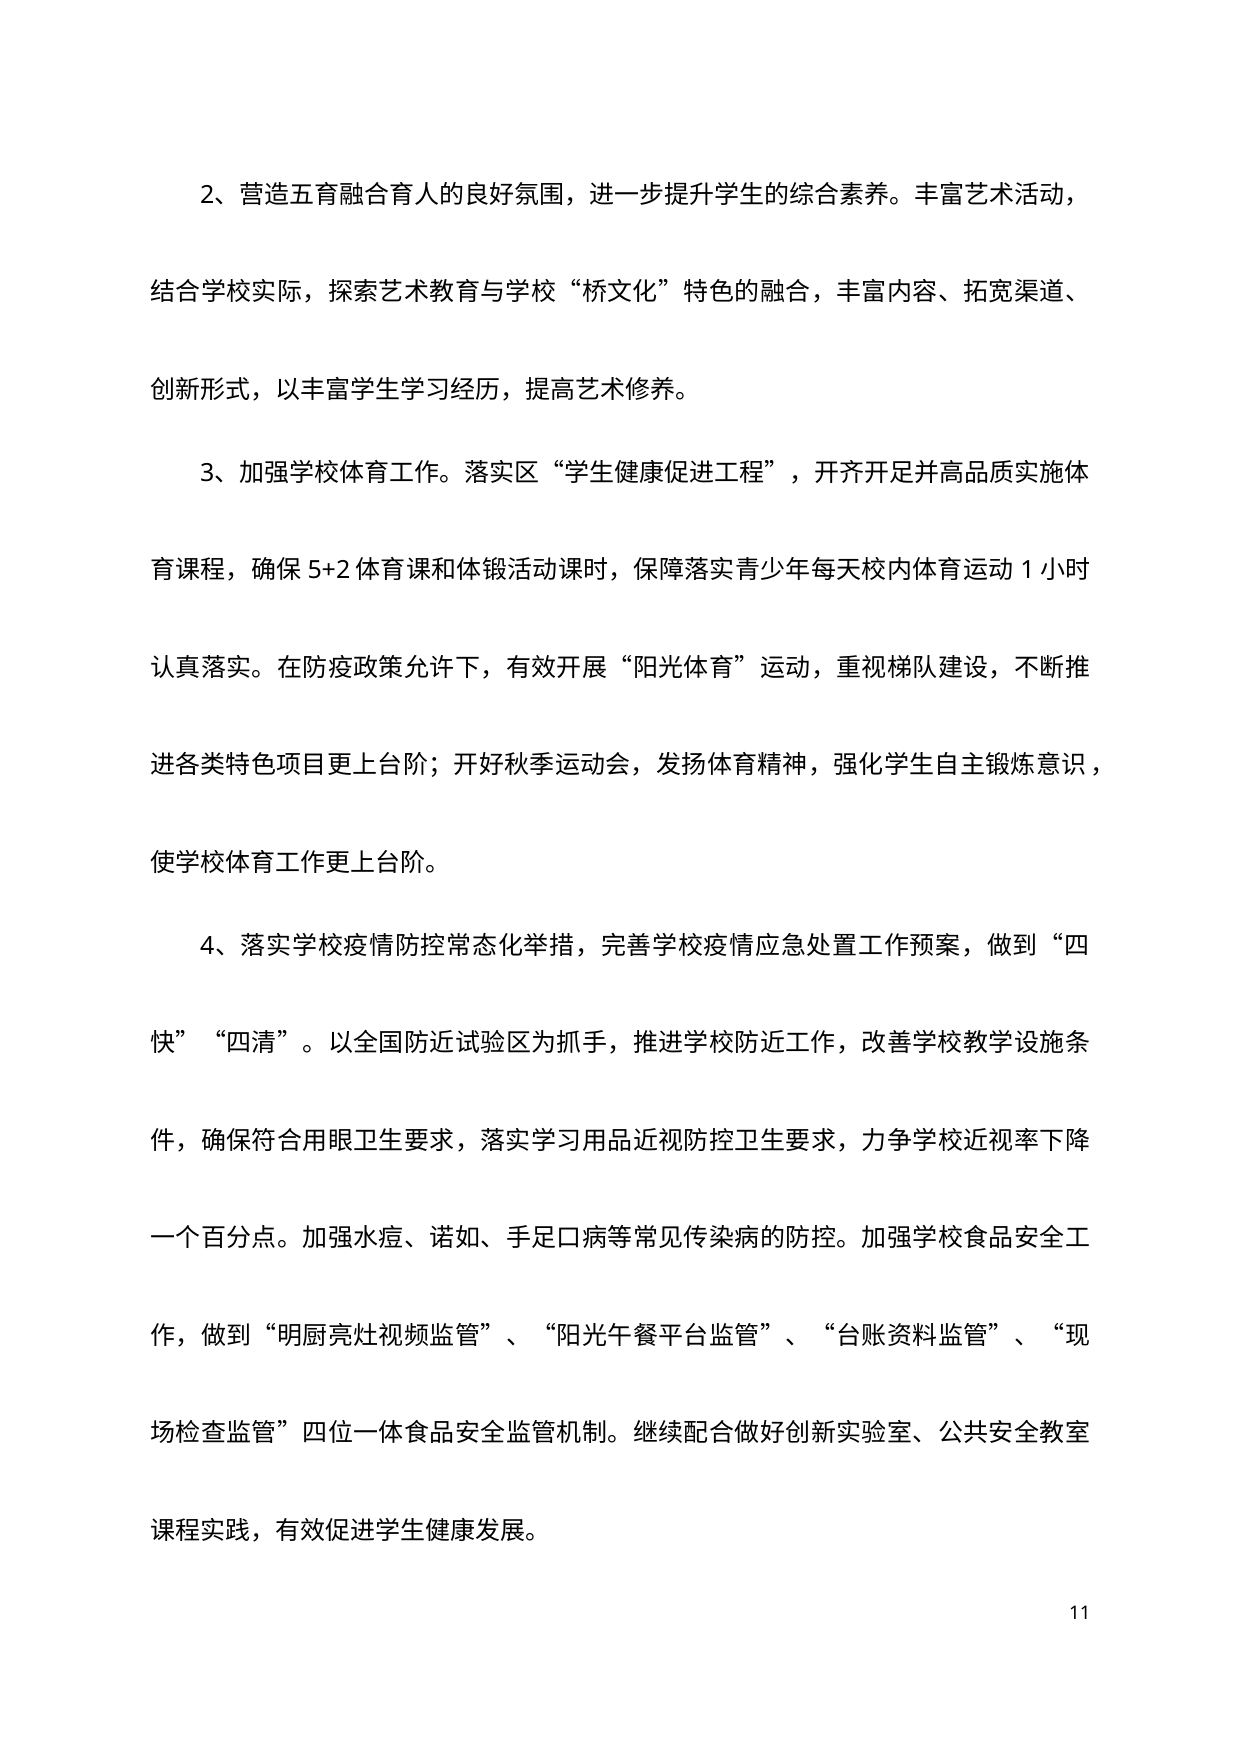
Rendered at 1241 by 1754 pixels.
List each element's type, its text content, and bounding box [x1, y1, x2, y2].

text 2、营造五育融合育人的良好氛围，进一步提升学生的综合素养。丰富艺术活动，结合学校实际，探索艺术教育与学校“桥文化”特色的融合，丰富内容、拓宽渠道、创新形式，以丰富学生学习经历，提高艺术修养。 [150, 160, 1090, 420]
text 4、落实学校疫情防控常态化举措，完善学校疫情应急处置工作预案，做到“四快”“四清”。以全国防近试验区为抓手，推进学校防近工作，改善学校教学设施条件，确保符合用眼卫生要求，落实学习用品近视防控卫生要求，力争学校近视率下降一个百分点。加强水痘、诺如、手足口病等常见传染病的防控。加强学校食品安全工作，做到“明厨亮灶视频监管”、“阳光午餐平台监管”、“台账资料监管”、“现场检查监管”四位一体食品安全监管机制。继续配合做好创新实验室、公共安全教室课程实践，有效促进学生健康发展。 [150, 911, 1090, 1561]
text 3、加强学校体育工作。落实区“学生健康促进工程”，开齐开足并高品质实施体育课程，确保5+2体育课和体锻活动课时，保障落实青少年每天校内体育运动1小时认真落实。在防疫政策允许下，有效开展“阳光体育”运动，重视梯队建设，不断推进各类特色项目更上台阶；开好秋季运动会，发扬体育精神，强化学生自主锻炼意识，使学校体育工作更上台阶。 [150, 438, 1090, 893]
